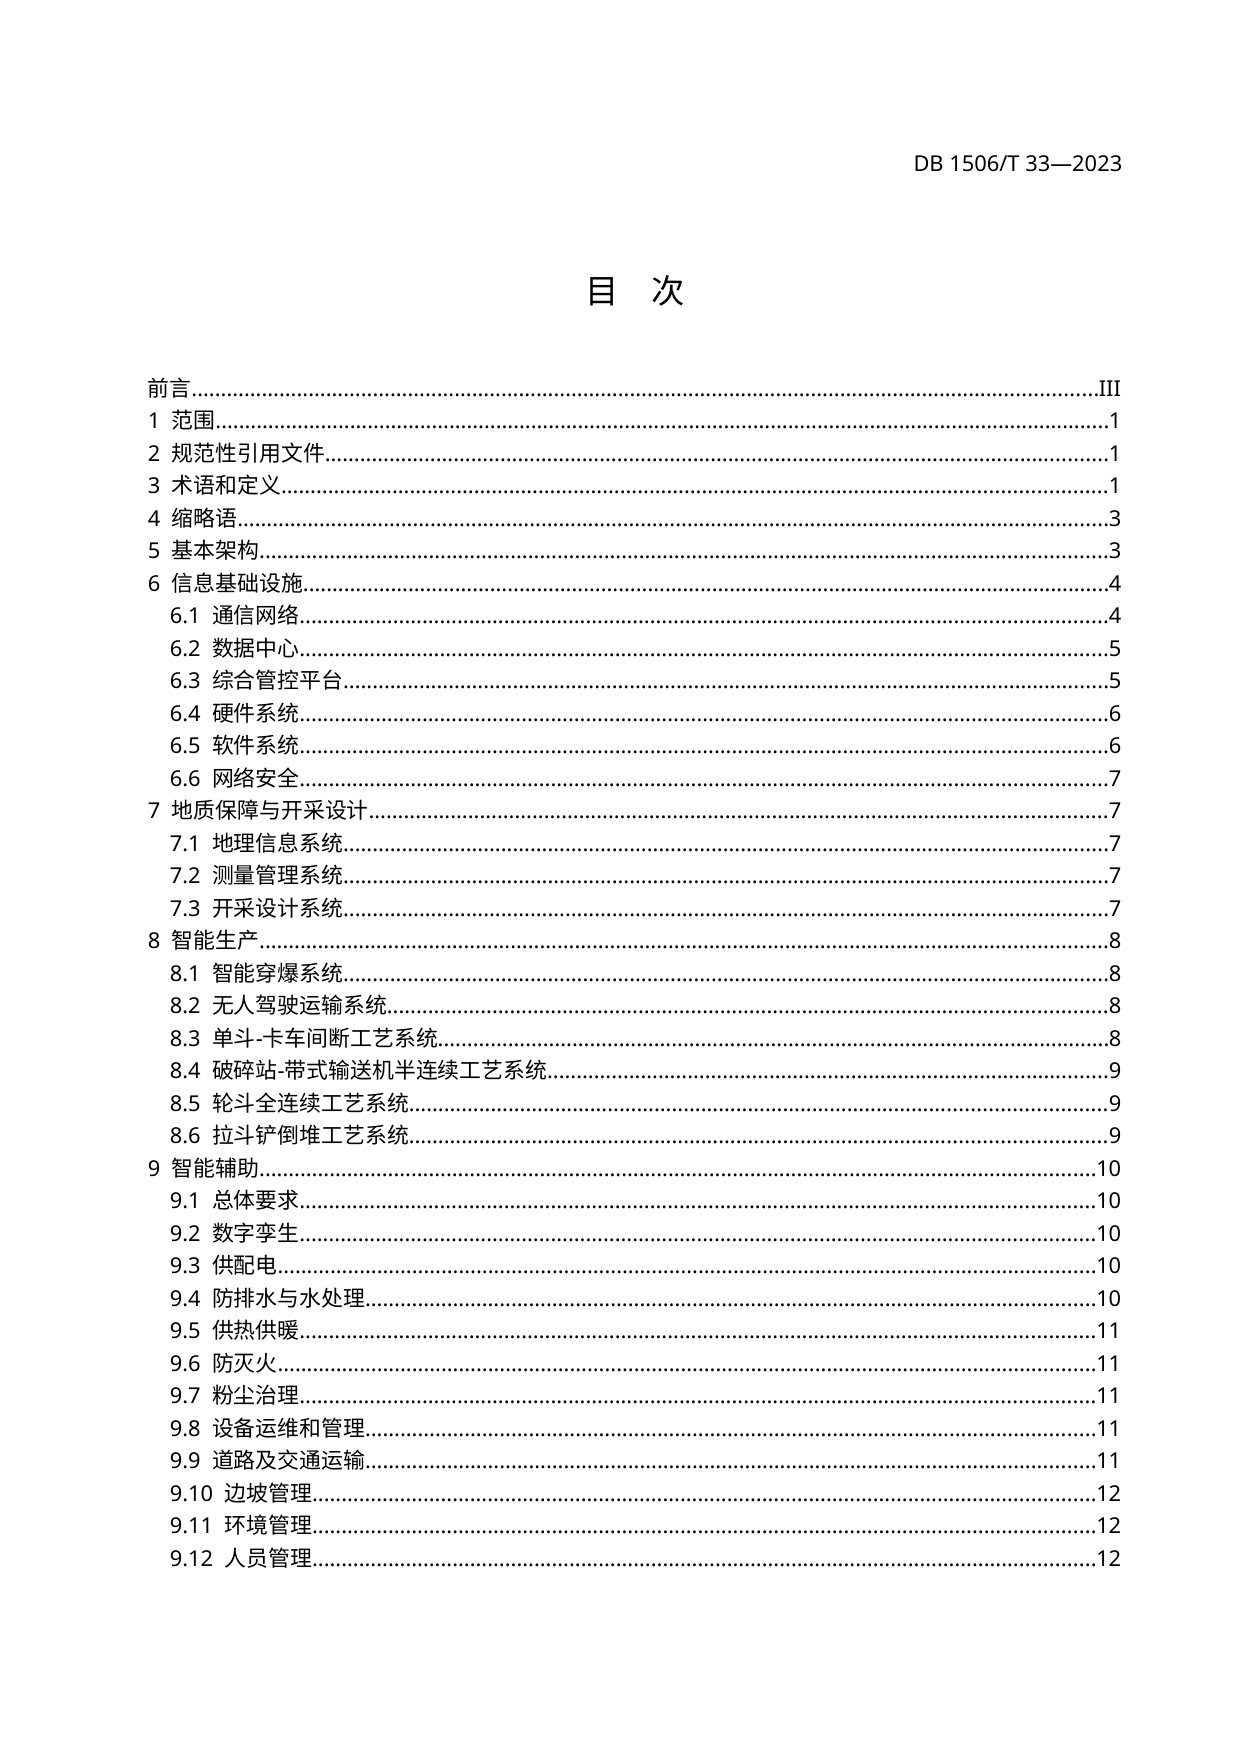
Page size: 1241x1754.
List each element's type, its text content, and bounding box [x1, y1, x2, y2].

text 8 智能生产 8 [148, 923, 1122, 956]
text 9.8 设备运维和管理 11 [169, 1411, 1122, 1443]
text 6.6 网络安全 7 [169, 761, 1122, 793]
text 6.1 通信网络 4 [169, 598, 1122, 631]
text 前言 III [148, 371, 1122, 403]
text 3 术语和定义 1 [148, 468, 1122, 501]
text 2 规范性引用文件 1 [148, 436, 1122, 468]
text 8.1 智能穿爆系统 8 [169, 956, 1122, 988]
text 9.9 道路及交通运输 11 [169, 1443, 1122, 1476]
text 4 缩略语 3 [148, 501, 1122, 533]
text 6.5 软件系统 6 [169, 728, 1122, 761]
text 6 信息基础设施 4 [148, 566, 1122, 598]
text 6.3 综合管控平台 5 [169, 663, 1122, 696]
text 8.2 无人驾驶运输系统 8 [169, 988, 1122, 1021]
text 8.6 拉斗铲倒堆工艺系统 9 [169, 1118, 1122, 1151]
text 9.6 防灭火 11 [169, 1346, 1122, 1378]
text 6.2 数据中心 5 [169, 631, 1122, 663]
text 9.1 总体要求 10 [169, 1183, 1122, 1216]
text 9 智能辅助 10 [148, 1151, 1122, 1183]
text 8.5 轮斗全连续工艺系统 9 [169, 1086, 1122, 1118]
text 1 范围 1 [148, 403, 1122, 436]
text 8.3 单斗-卡车间断工艺系统 8 [169, 1021, 1122, 1053]
text 9.2 数字孪生 10 [169, 1216, 1122, 1248]
text 9.3 供配电 10 [169, 1248, 1122, 1281]
text 9.11 环境管理 12 [169, 1508, 1122, 1541]
text 9.10 边坡管理 12 [169, 1476, 1122, 1508]
text 9.12 人员管理 12 [169, 1541, 1122, 1573]
text 7.3 开采设计系统 7 [169, 891, 1122, 923]
text 7.2 测量管理系统 7 [169, 858, 1122, 891]
text 9.7 粉尘治理 11 [169, 1378, 1122, 1411]
text 8.4 破碎站-带式输送机半连续工艺系统 9 [169, 1053, 1122, 1086]
text 9.5 供热供暖 11 [169, 1313, 1122, 1346]
text 7 地质保障与开采设计 7 [148, 793, 1122, 826]
text 9.4 防排水与水处理 10 [169, 1281, 1122, 1313]
text 目次 [148, 257, 1122, 322]
text 7.1 地理信息系统 7 [169, 826, 1122, 858]
text 6.4 硬件系统 6 [169, 696, 1122, 728]
text 5 基本架构 3 [148, 533, 1122, 566]
